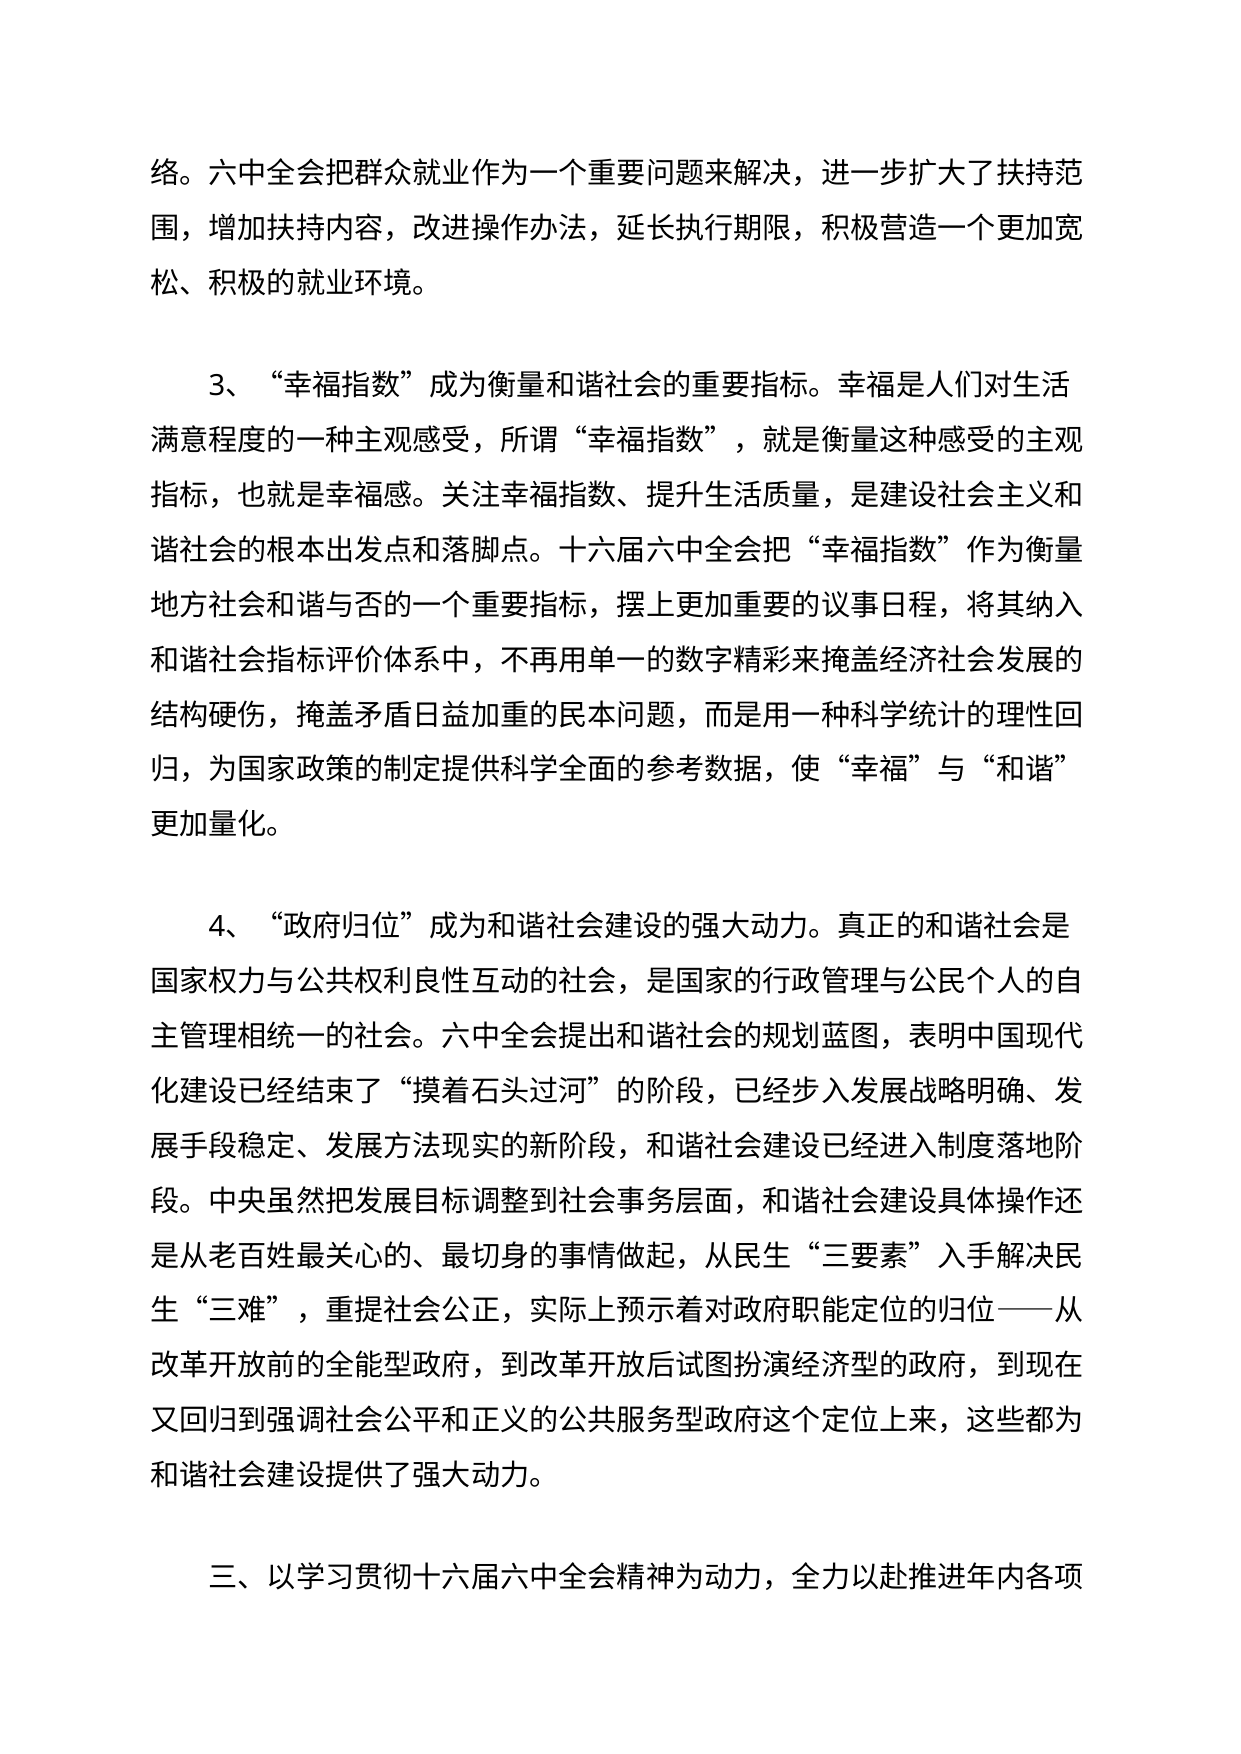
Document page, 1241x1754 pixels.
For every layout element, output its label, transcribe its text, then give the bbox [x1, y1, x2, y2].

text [150, 150, 1090, 302]
text 4、“政府归位”成为和谐社会建设的强大动力。真正的和谐社会是国家权力与公共权利良性互动的社会，是国家的行政管理与公民个人的自主管理相统一的社会。六中全会提出和谐社会的规划蓝图，表明中国现代化建设已经结束了“摸着石头过河”的阶段，已经步入发展战略明确、发展手段稳定、发展方法现实的新阶段，和谐社会建设已经进入制度落地阶段。中央虽然把发展目标调整到社会事务层面，和谐社会建设具体操作还是从老百姓最关心的、最切身的事情做起，从民生“三要素”入手解决民生“三难”，重提社会公正，实际上预示着对政府职能定位的归位——从改革开放前的全能型政府，到改革开放后试图扮演经济型的政府，到现在又回归到强调社会公平和正义的公共服务型政府这个定位上来，这些都为和谐社会建设提供了强大动力。 [150, 903, 1090, 1494]
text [150, 1553, 1090, 1596]
text 3、“幸福指数”成为衡量和谐社会的重要指标。幸福是人们对生活满意程度的一种主观感受，所谓“幸福指数”，就是衡量这种感受的主观指标，也就是幸福感。关注幸福指数、提升生活质量，是建设社会主义和谐社会的根本出发点和落脚点。十六届六中全会把“幸福指数”作为衡量地方社会和谐与否的一个重要指标，摆上更加重要的议事日程，将其纳入和谐社会指标评价体系中，不再用单一的数字精彩来掩盖经济社会发展的结构硬伤，掩盖矛盾日益加重的民本问题，而是用一种科学统计的理性回归，为国家政策的制定提供科学全面的参考数据，使“幸福”与“和谐”更加量化。 [150, 362, 1090, 843]
